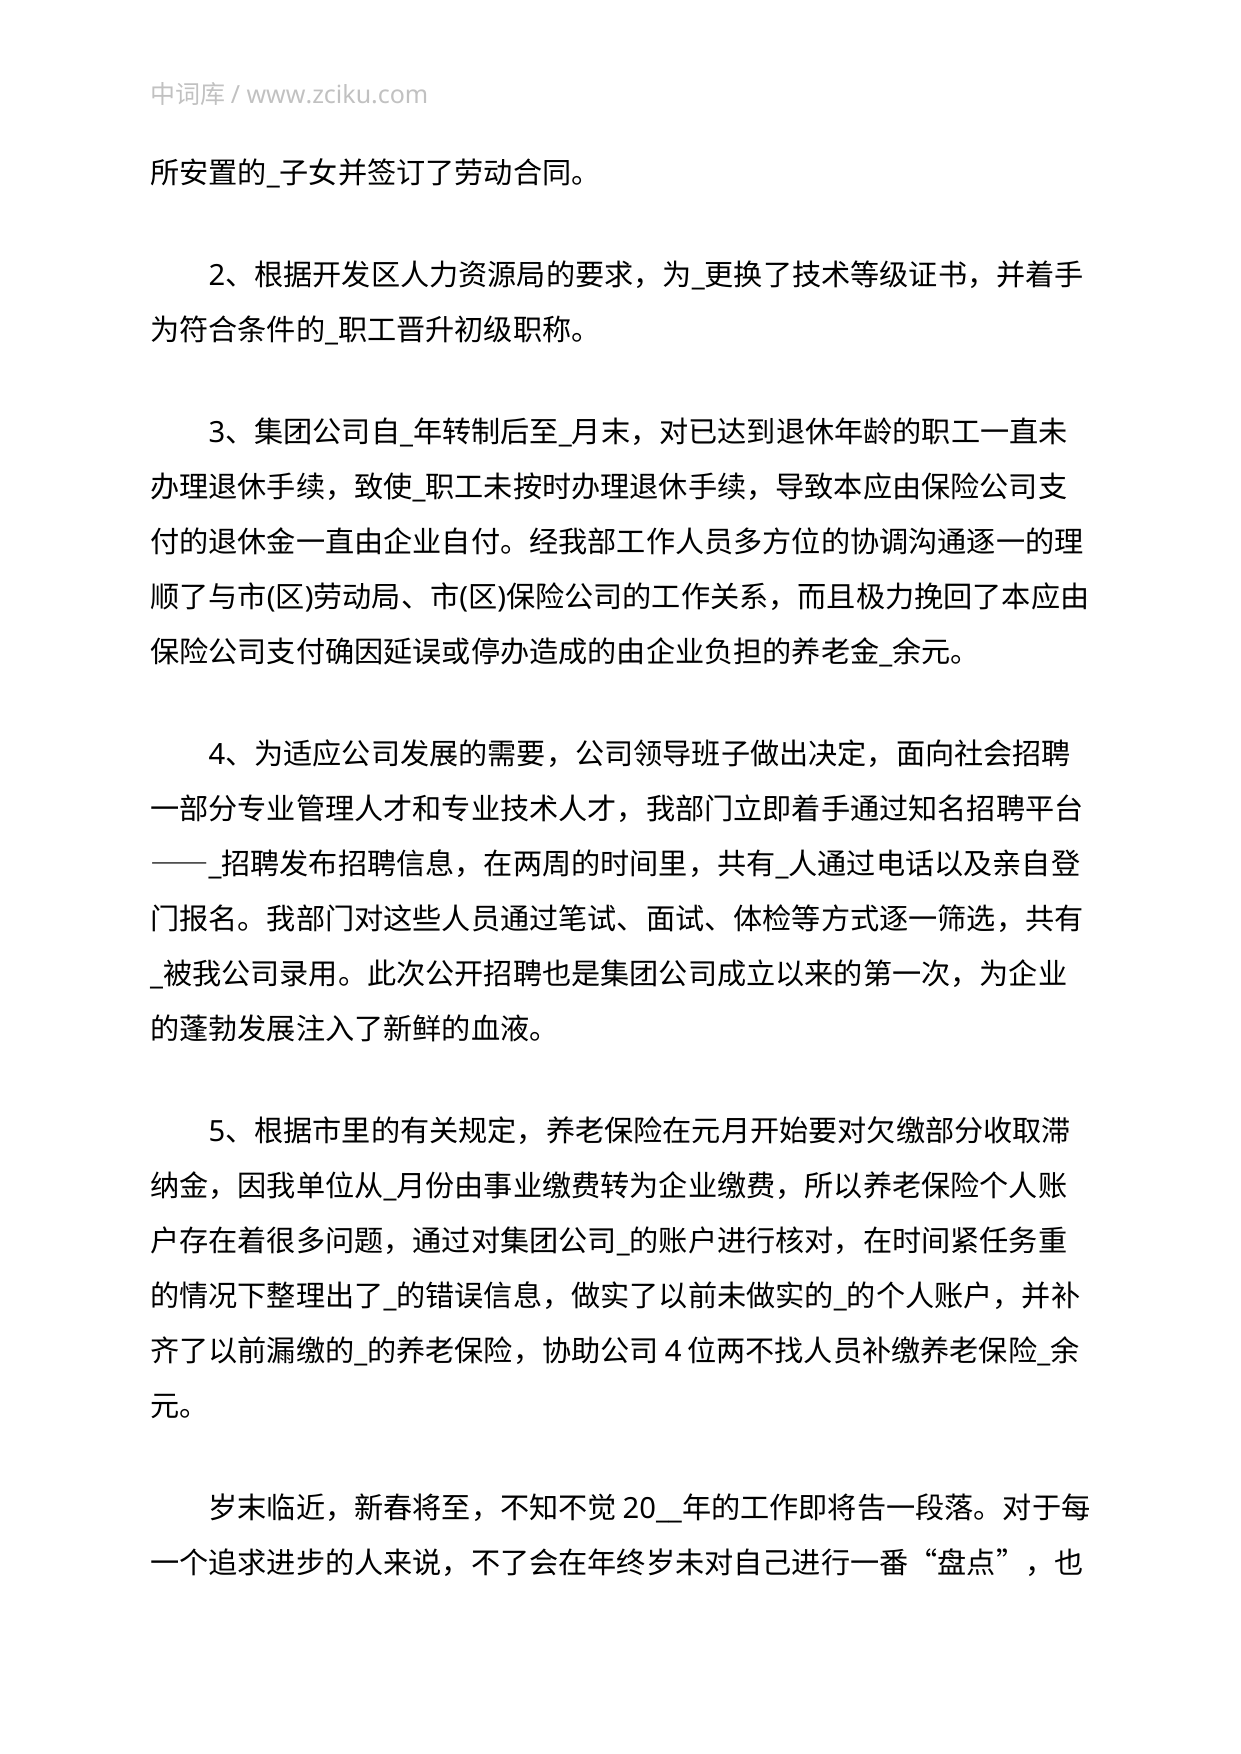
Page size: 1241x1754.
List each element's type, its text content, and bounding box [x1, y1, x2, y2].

text 4、为适应公司发展的需要，公司领导班子做出决定，面向社会招聘一部分专业管理人才和专业技术人才，我部门立即着手通过知名招聘平台——_招聘发布招聘信息，在两周的时间里，共有_人通过电话以及亲自登门报名。我部门对这些人员通过笔试、面试、体检等方式逐一筛选，共有_被我公司录用。此次公开招聘也是集团公司成立以来的第一次，为企业的蓬勃发展注入了新鲜的血液。 [150, 731, 1090, 1048]
text 3、集团公司自_年转制后至_月末，对已达到退休年龄的职工一直未办理退休手续，致使_职工未按时办理退休手续，导致本应由保险公司支付的退休金一直由企业自付。经我部工作人员多方位的协调沟通逐一的理顺了与市(区)劳动局、市(区)保险公司的工作关系，而且极力挽回了本应由保险公司支付确因延误或停办造成的由企业负担的养老金_余元。 [150, 409, 1090, 671]
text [150, 1484, 1090, 1581]
text 2、根据开发区人力资源局的要求，为_更换了技术等级证书，并着手为符合条件的_职工晋升初级职称。 [150, 252, 1090, 349]
text 5、根据市里的有关规定，养老保险在元月开始要对欠缴部分收取滞纳金，因我单位从_月份由事业缴费转为企业缴费，所以养老保险个人账户存在着很多问题，通过对集团公司_的账户进行核对，在时间紧任务重的情况下整理出了_的错误信息，做实了以前未做实的_的个人账户，并补齐了以前漏缴的_的养老保险，协助公司4位两不找人员补缴养老保险_余元。 [150, 1107, 1090, 1425]
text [150, 150, 1090, 192]
